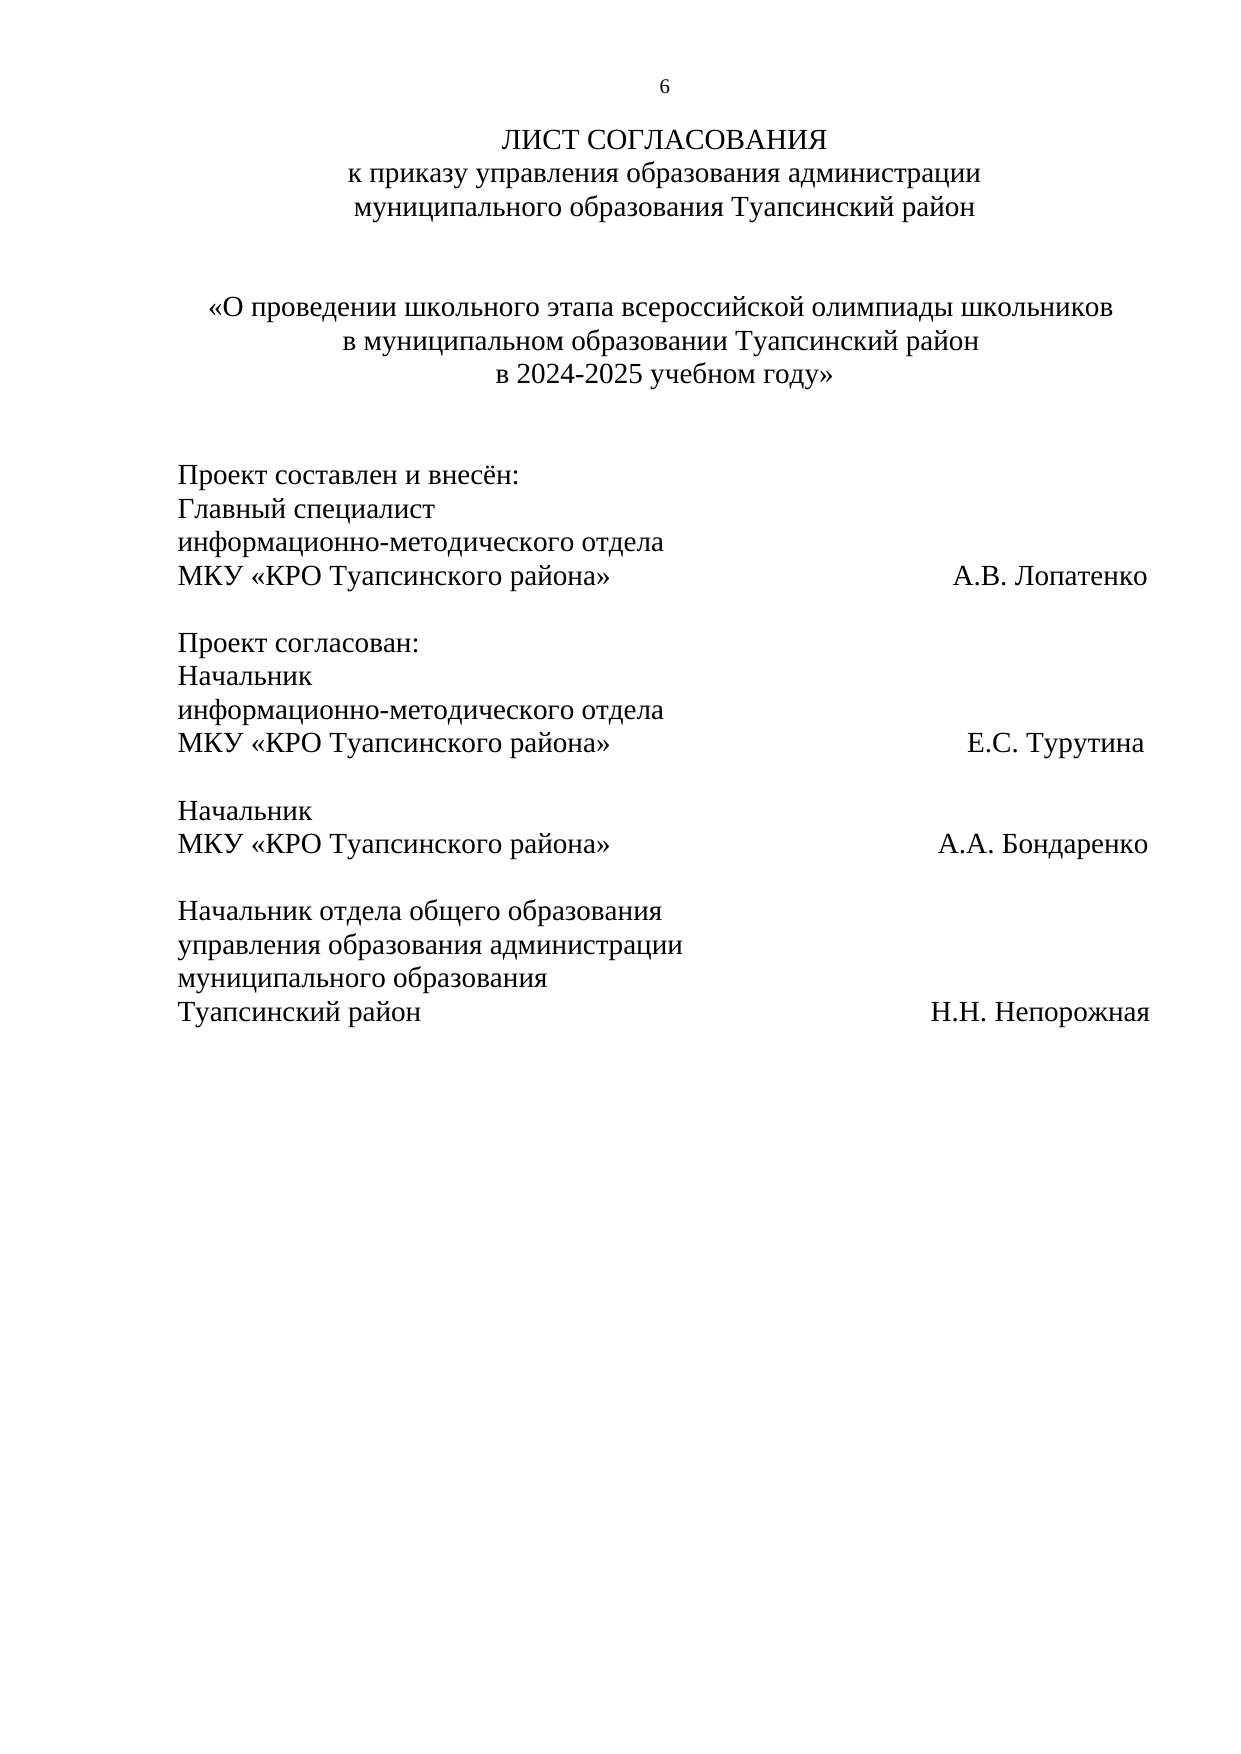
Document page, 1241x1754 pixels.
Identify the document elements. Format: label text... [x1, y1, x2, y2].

text Начальник [177, 658, 1152, 692]
text Начальник отдела общего образования [177, 893, 1152, 927]
text Начальник [177, 793, 1152, 826]
text управления образования администрации [177, 927, 1152, 960]
text Туапсинский район Н.Н. Непорожная [177, 994, 1152, 1027]
text муниципального образования Туапсинский район [177, 189, 1152, 222]
text информационно-методического отдела [177, 692, 1152, 726]
text Проект составлен и внесён: [177, 457, 1152, 491]
text МКУ «КРО Туапсинского района» А.А. Бондаренко [177, 826, 1152, 860]
text Главный специалист [177, 491, 1152, 524]
text Проект согласован: [177, 625, 1152, 658]
text муниципального образования [177, 960, 1152, 994]
text информационно-методического отдела [177, 524, 1152, 558]
text к приказу управления образования администрации [177, 155, 1152, 189]
text ЛИСТ СОГЛАСОВАНИЯ [177, 122, 1152, 155]
text МКУ «КРО Туапсинского района» А.В. Лопатенко [177, 558, 1152, 591]
text «О проведении школьного этапа всероссийской олимпиады школьников в муниципальном образовании Туапсинский район в 2024-2025 учебном году» [177, 289, 1152, 390]
text МКУ «КРО Туапсинского района» Е.С. Турутина [177, 726, 1152, 759]
